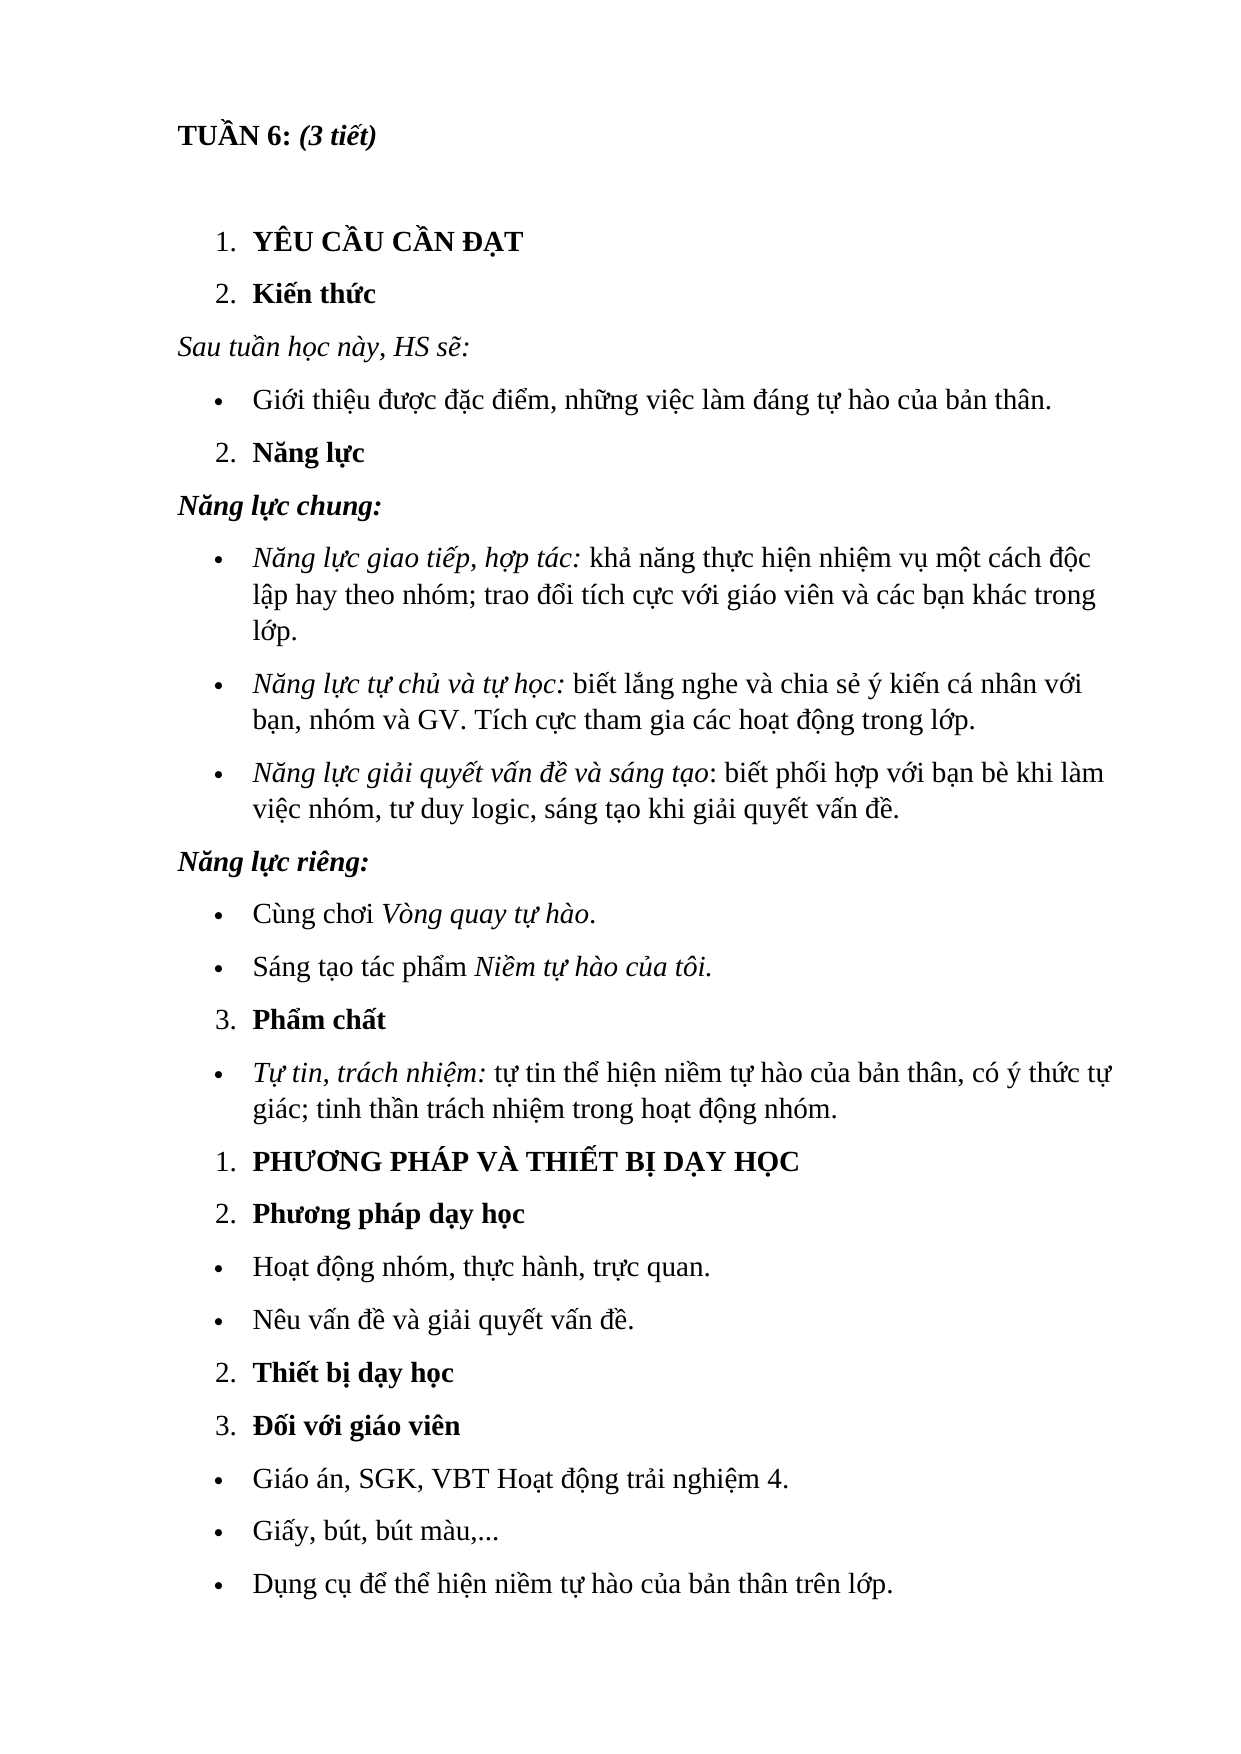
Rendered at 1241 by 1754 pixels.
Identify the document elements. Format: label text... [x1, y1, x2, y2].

list Kiến thức [215, 277, 1122, 310]
list Năng lực giải quyết vấn đề và sáng tạo: biết phối hợp với bạn bè khi làm việc nhóm, tư duy logic, sáng tạo khi giải quyết vấn đề. [215, 755, 1122, 824]
list Năng lực [215, 435, 1122, 468]
list Phẩm chất [215, 1002, 1122, 1036]
list PHƯƠNG PHÁP VÀ THIẾT BỊ DẠY HỌC [215, 1144, 1122, 1177]
list Giáo án, SGK, VBT Hoạt động trải nghiệm 4. [215, 1461, 1122, 1494]
list YÊU CẦU CẦN ĐẠT [215, 224, 1122, 257]
list Tự tin, trách nhiệm: tự tin thể hiện niềm tự hào của bản thân, có ý thức tự giác; tinh thần trách nhiệm trong hoạt động nhóm. [215, 1055, 1122, 1124]
text TUẦN 6: (3 tiết) [177, 118, 1122, 152]
list Thiết bị dạy học [215, 1355, 1122, 1389]
list Đối với giáo viên [215, 1408, 1122, 1441]
list Dụng cụ để thể hiện niềm tự hào của bản thân trên lớp. [215, 1566, 1122, 1600]
text Sau tuần học này, HS sẽ: [177, 329, 1122, 363]
list Năng lực giao tiếp, hợp tác: khả năng thực hiện nhiệm vụ một cách độc lập hay theo nhóm; trao đổi tích cực với giáo viên và các bạn khác trong lớp. [215, 541, 1122, 646]
list Cùng chơi Vòng quay tự hào. [215, 896, 1122, 930]
list Giấy, bút, bút màu,... [215, 1513, 1122, 1547]
list Năng lực tự chủ và tự học: biết lắng nghe và chia sẻ ý kiến cá nhân với bạn, nhóm và GV. Tích cực tham gia các hoạt động trong lớp. [215, 666, 1122, 735]
text Năng lực riêng: [177, 844, 1122, 877]
list Nêu vấn đề và giải quyết vấn đề. [215, 1302, 1122, 1336]
list Sáng tạo tác phẩm Niềm tự hào của tôi. [215, 949, 1122, 983]
text Năng lực chung: [177, 488, 1122, 521]
list Phương pháp dạy học [215, 1197, 1122, 1230]
list Giới thiệu được đặc điểm, những việc làm đáng tự hào của bản thân. [215, 382, 1122, 416]
list Hoạt động nhóm, thực hành, trực quan. [215, 1249, 1122, 1283]
